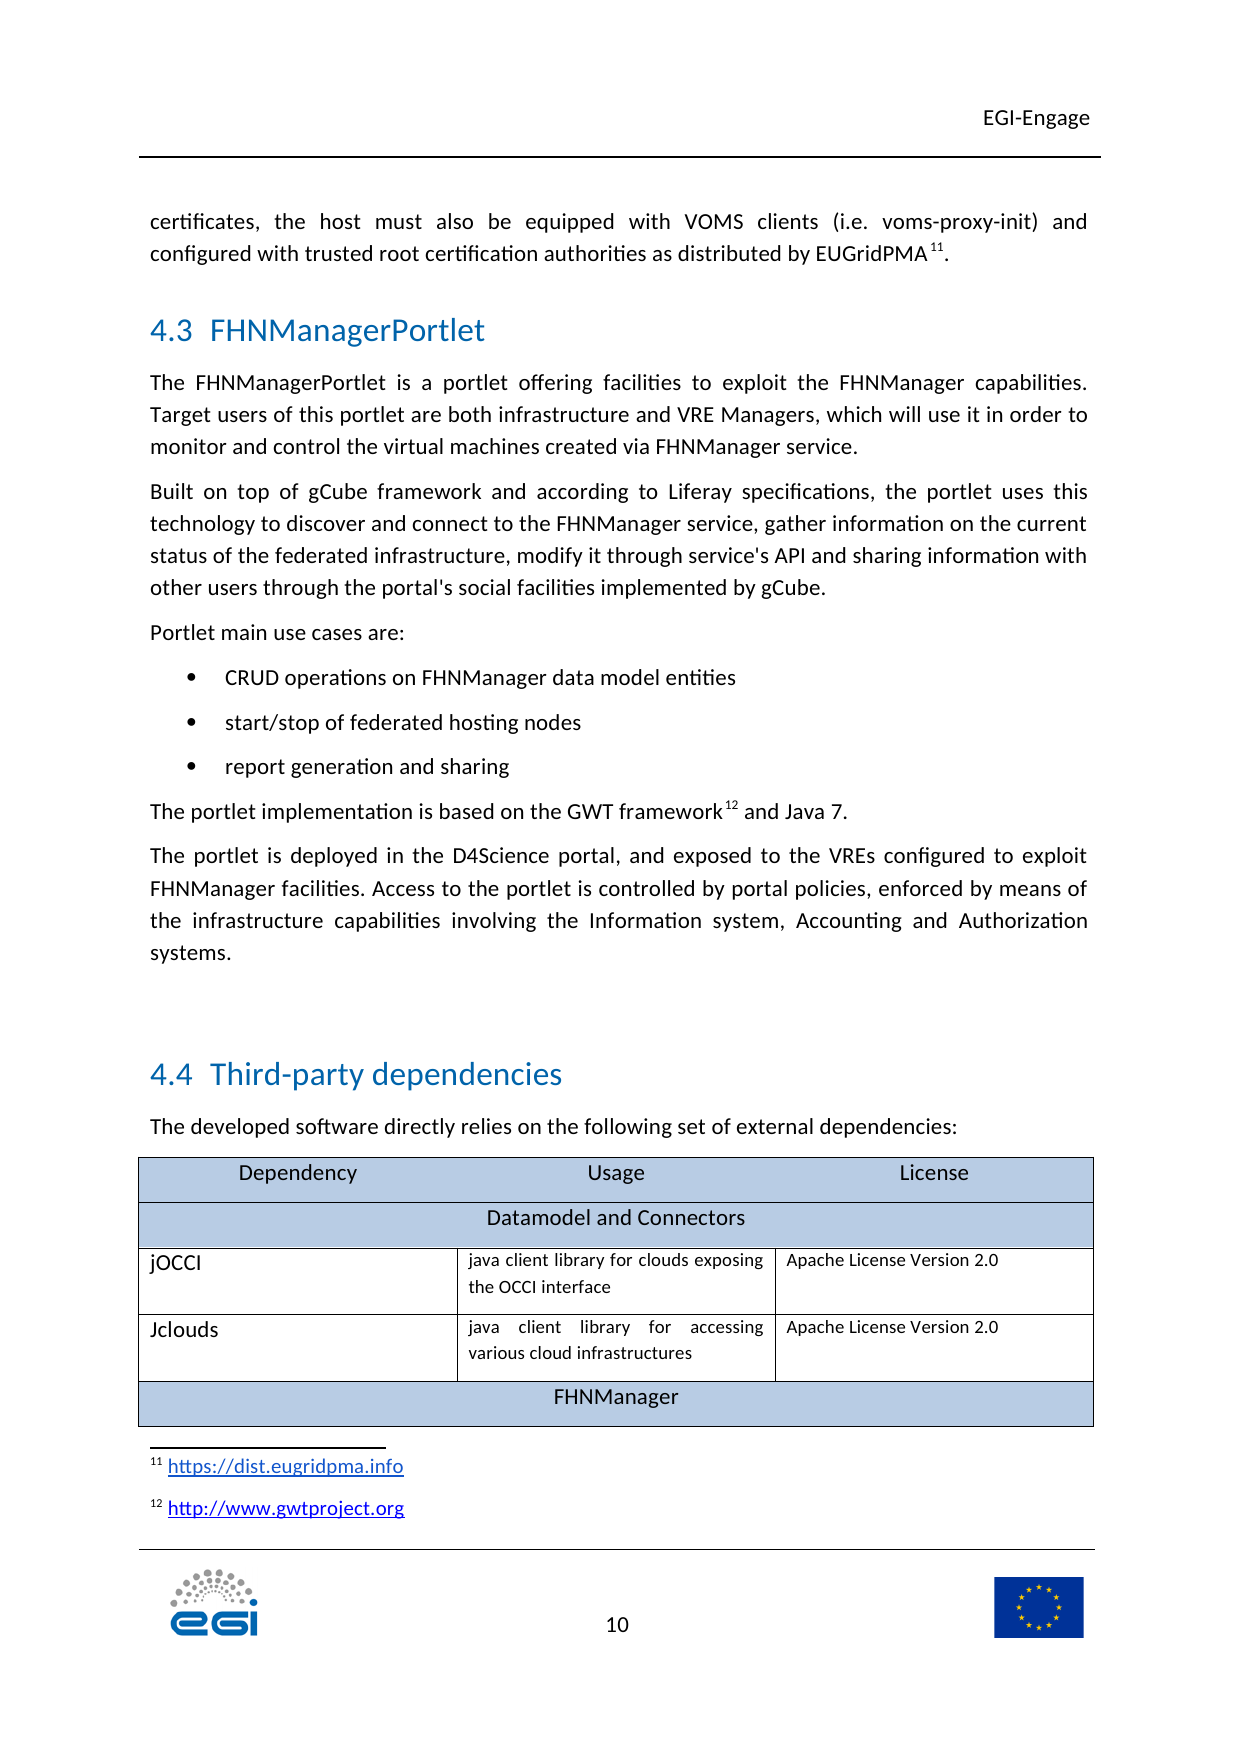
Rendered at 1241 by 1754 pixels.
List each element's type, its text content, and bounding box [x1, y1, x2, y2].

table_cell Apache License Version 2.0 [776, 1249, 1093, 1314]
table_cell Jclouds [139, 1315, 457, 1381]
list CRUD operations on FHNManager data model entities [187, 663, 1090, 691]
table_header Usage [457, 1158, 775, 1202]
text The portlet is deployed in the D4Science portal, and exposed to the VREs configured to exploit FHNManager facilities. Access to the portlet is controlled by portal policies, enforced by means of the infrastructure capabilities involving the Information system, Accounting and Authorization systems. [150, 842, 1090, 966]
text The portlet implementation is based on the GWT framework and Java 7. [150, 797, 1090, 825]
table_cell Datamodel and Connectors [139, 1203, 1093, 1247]
subtitle FHNManagerPortlet [150, 309, 1090, 349]
picture [150, 1567, 275, 1638]
table_cell jOCCI [139, 1249, 457, 1314]
text Built on top of gCube framework and according to Liferay specifications, the portlet uses this technology to discover and connect to the FHNManager service, gather information on the current status of the federated infrastructure, modify it through service's API and sharing information with other users through the portal's social facilities implemented by gCube. [150, 477, 1090, 602]
table_cell java client library for accessing various cloud infrastructures [458, 1315, 775, 1381]
picture [994, 1577, 1084, 1638]
subtitle Third-party dependencies [150, 1053, 1090, 1093]
list start/stop of federated hosting nodes [187, 708, 1090, 736]
list report generation and sharing [187, 752, 1090, 780]
table_cell Apache License Version 2.0 [776, 1315, 1093, 1381]
table_cell FHNManager [139, 1382, 1093, 1426]
table_header Dependency [139, 1158, 457, 1202]
table_header License [775, 1158, 1093, 1202]
text The FHNManagerPortlet is a portlet offering facilities to exploit the FHNManager capabilities. Target users of this portlet are both infrastructure and VRE Managers, which will use it in order to monitor and control the virtual machines created via FHNManager service. [150, 368, 1090, 460]
text The developed software directly relies on the following set of external dependencies: [150, 1112, 1090, 1140]
table_cell java client library for clouds exposing the OCCI interface [458, 1249, 775, 1314]
text Portlet main use cases are: [150, 618, 1090, 646]
